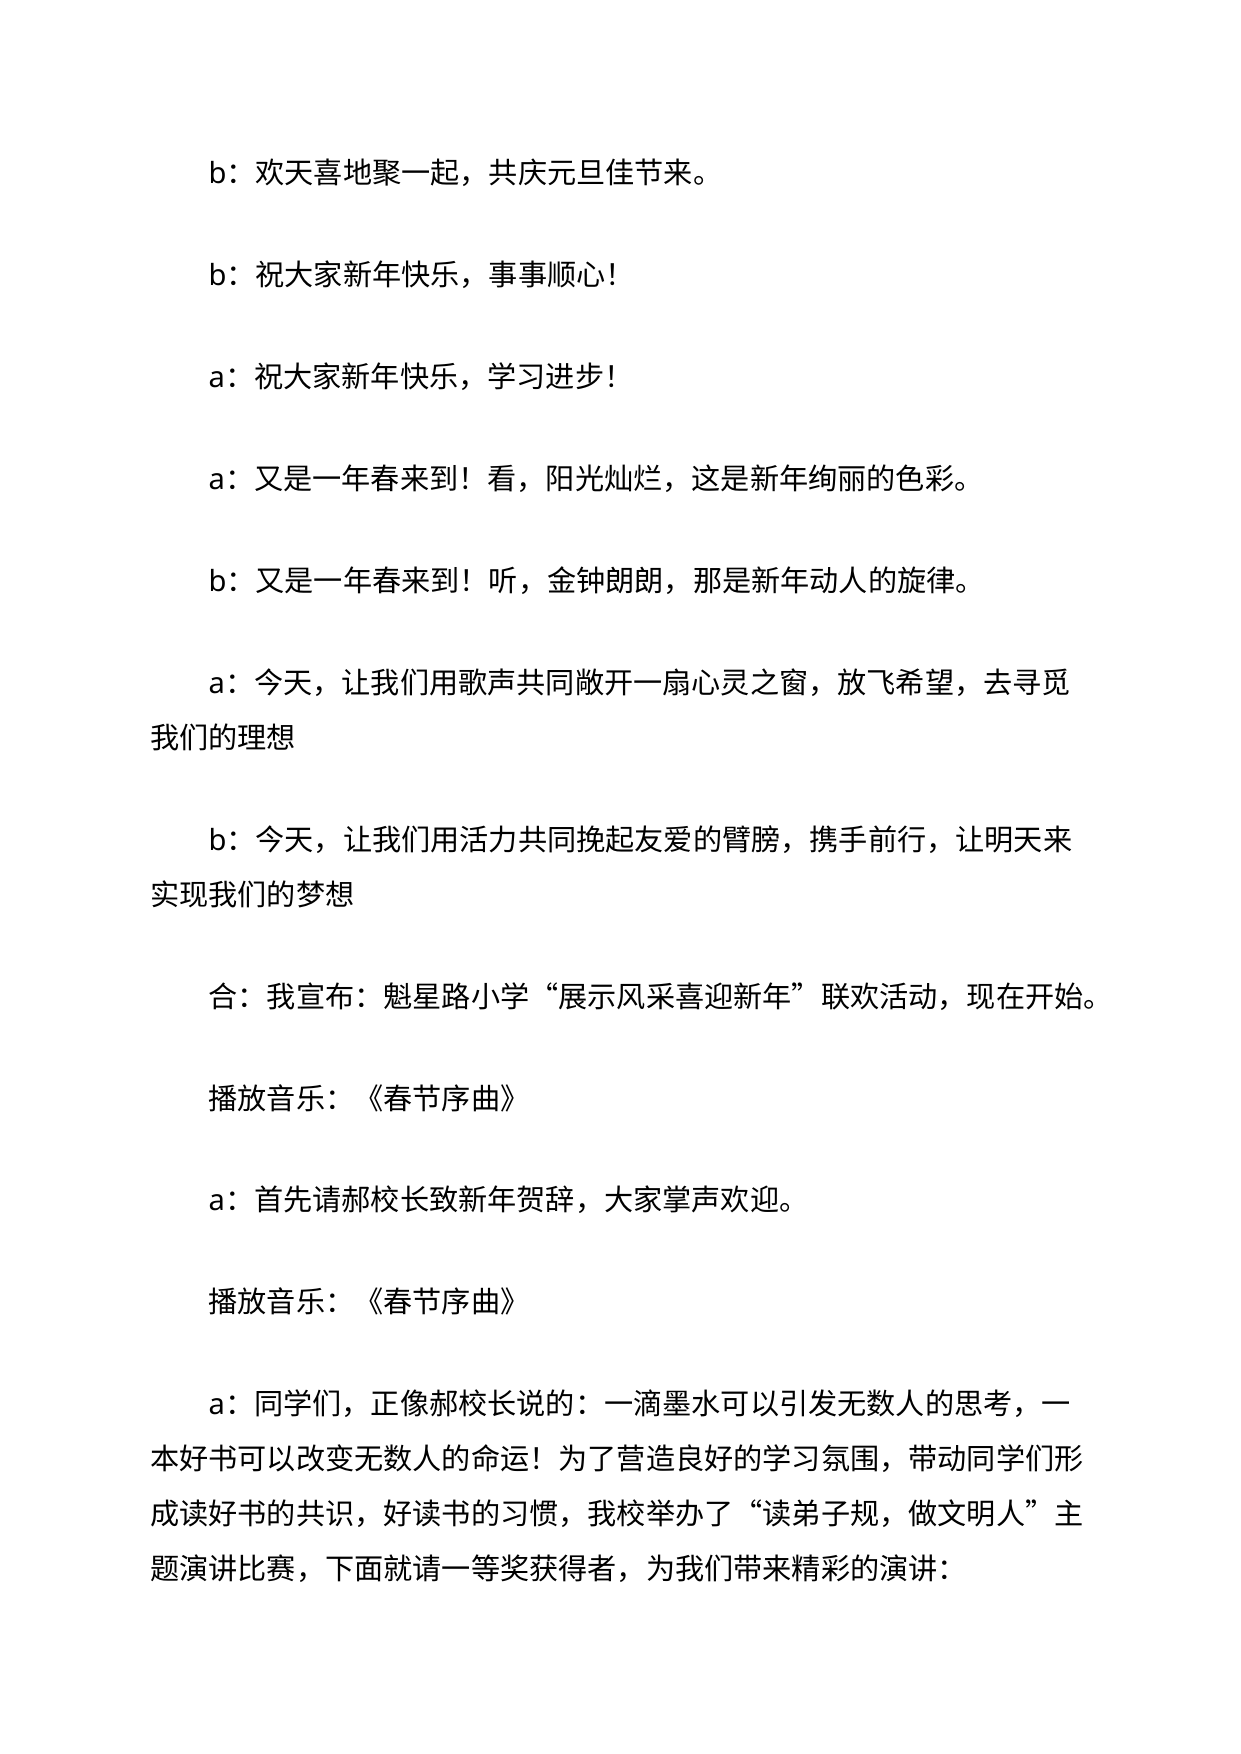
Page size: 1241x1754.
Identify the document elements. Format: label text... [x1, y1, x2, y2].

text 合：我宣布：魁星路小学“展示风采喜迎新年”联欢活动，现在开始。 [150, 973, 1090, 1016]
text b：又是一年春来到！听，金钟朗朗，那是新年动人的旋律。 [150, 558, 1090, 600]
text a：又是一年春来到！看，阳光灿烂，这是新年绚丽的色彩。 [150, 456, 1090, 498]
text a：同学们，正像郝校长说的：一滴墨水可以引发无数人的思考，一本好书可以改变无数人的命运！为了营造良好的学习氛围，带动同学们形成读好书的共识，好读书的习惯，我校举办了“读弟子规，做文明人”主题演讲比赛，下面就请一等奖获得者，为我们带来精彩的演讲： [150, 1381, 1090, 1588]
text 播放音乐：《春节序曲》 [150, 1075, 1090, 1117]
text a：祝大家新年快乐，学习进步！ [150, 354, 1090, 396]
text b：欢天喜地聚一起，共庆元旦佳节来。 [150, 150, 1090, 192]
text a：今天，让我们用歌声共同敞开一扇心灵之窗，放飞希望，去寻觅我们的理想 [150, 660, 1090, 757]
text a：首先请郝校长致新年贺辞，大家掌声欢迎。 [150, 1177, 1090, 1219]
text b：祝大家新年快乐，事事顺心！ [150, 252, 1090, 294]
text b：今天，让我们用活力共同挽起友爱的臂膀，携手前行，让明天来实现我们的梦想 [150, 817, 1090, 914]
text 播放音乐：《春节序曲》 [150, 1279, 1090, 1321]
